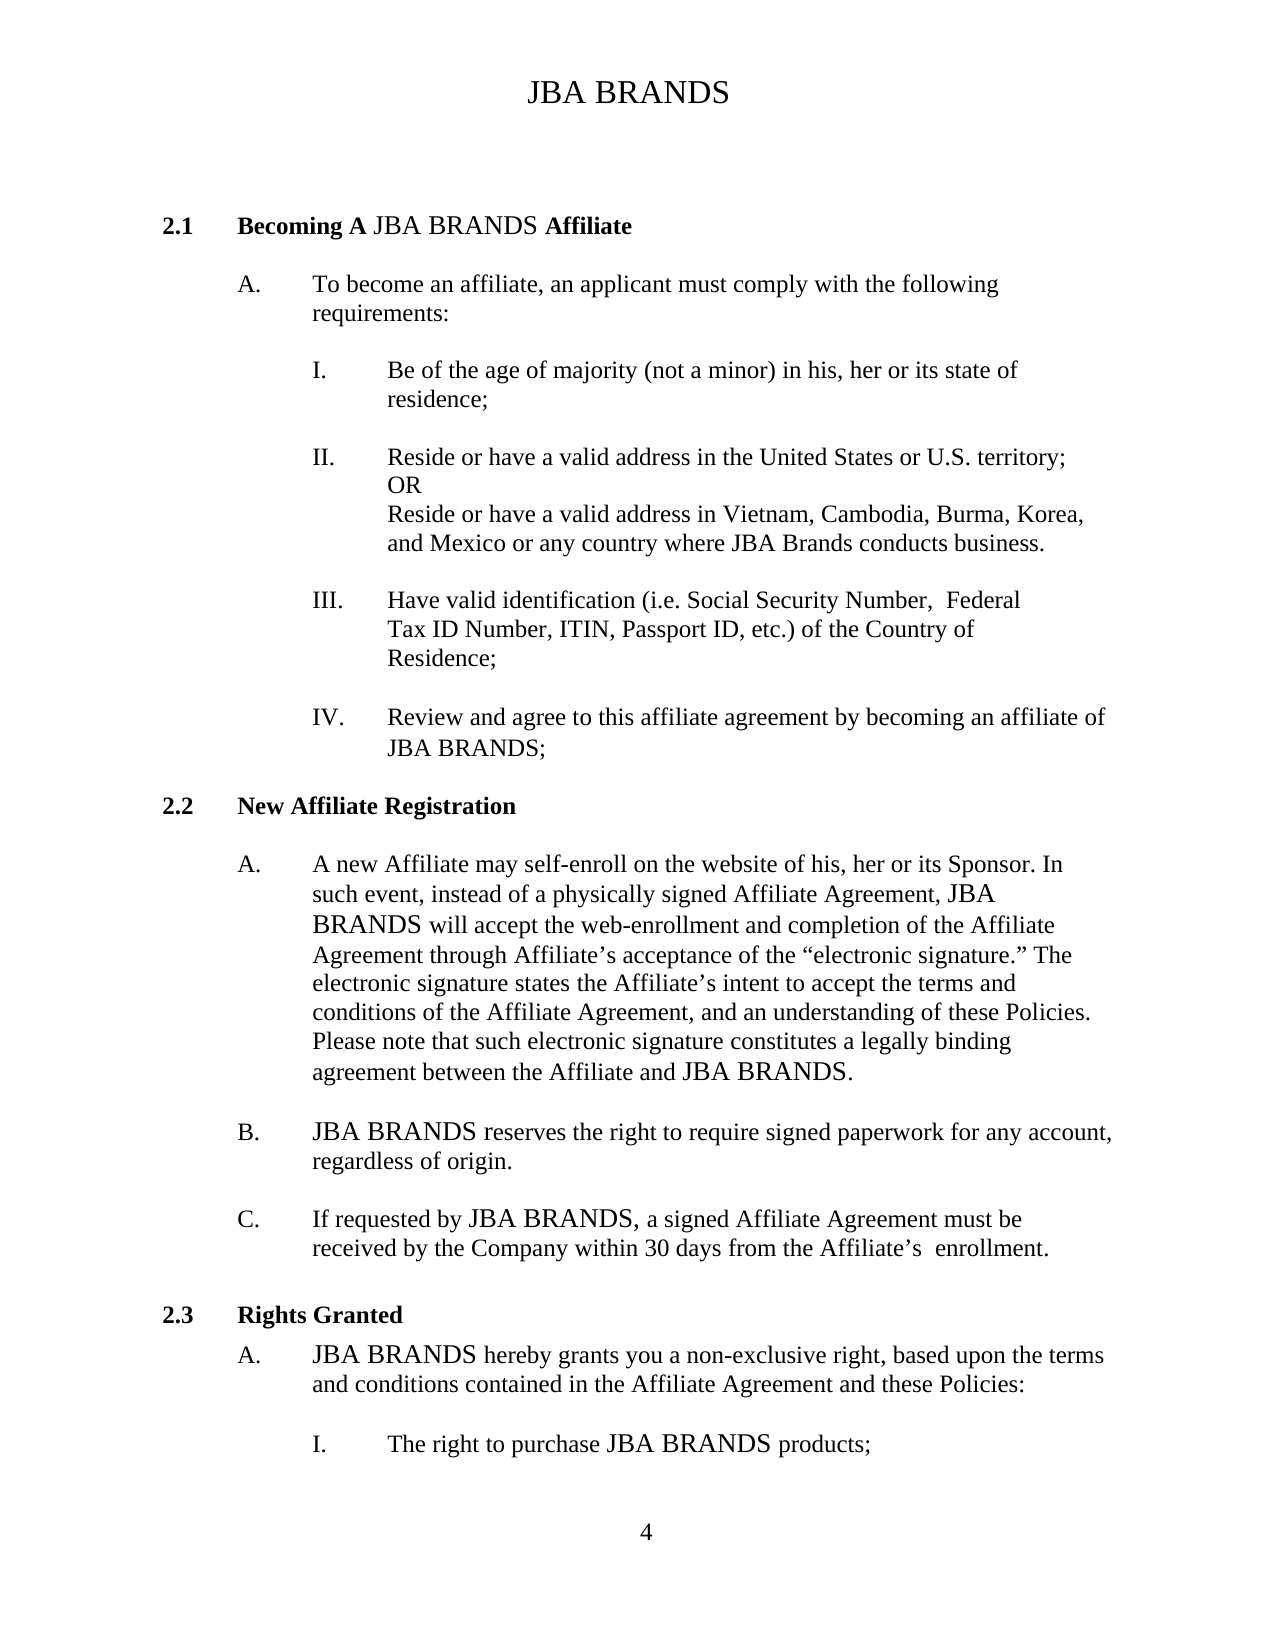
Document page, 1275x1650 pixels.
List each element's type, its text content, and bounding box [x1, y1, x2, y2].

list The right to purchase JBA BRANDS products; [312, 1427, 1125, 1458]
list Reside or have a valid address in the United States or U.S. territory; [312, 442, 1125, 471]
subtitle New Affiliate Registration [162, 791, 1125, 820]
list Reside or have a valid address in Vietnam, Cambodia, Burma, Korea, and Mexico or any country where JBA Brands conducts business. [387, 499, 1125, 557]
list JBA BRANDS hereby grants you a non-exclusive right, based upon the terms and conditions contained in the Affiliate Agreement and these Policies: [237, 1338, 1105, 1398]
list Be of the age of majority (not a minor) in his, her or its state of residence; [312, 356, 1125, 413]
list Have valid identification (i.e. Social Security Number, Federal Tax ID Number, ITIN, Passport ID, etc.) of the Country of Residence; [312, 586, 1043, 672]
list OR [237, 471, 1125, 499]
list A new Affiliate may self-enroll on the website of his, her or its Sponsor. In such event, instead of a physically signed Affiliate Agreement, JBA BRANDS will accept the web-enrollment and completion of the Affiliate Agreement through Affiliate’s acceptance of the “electronic signature.” The electronic signature states the Affiliate’s intent to accept the terms and conditions of the Affiliate Agreement, and an understanding of these Policies. Please note that such electronic signature constitutes a legally binding agreement between the Affiliate and JBA BRANDS. [237, 849, 1107, 1086]
list JBA BRANDS reserves the right to require signed paperwork for any account, regardless of origin. [237, 1115, 1113, 1175]
list To become an affiliate, an applicant must comply with the following requirements: [237, 269, 1125, 327]
subtitle Rights Granted [162, 1300, 1125, 1329]
list Review and agree to this affiliate agreement by becoming an affiliate of JBA BRANDS; [312, 700, 1125, 762]
list If requested by JBA BRANDS, a signed Affiliate Agreement must be received by the Company within 30 days from the Affiliate’s enrollment. [237, 1203, 1102, 1262]
list Becoming A JBA BRANDS Affiliate [162, 209, 1125, 241]
